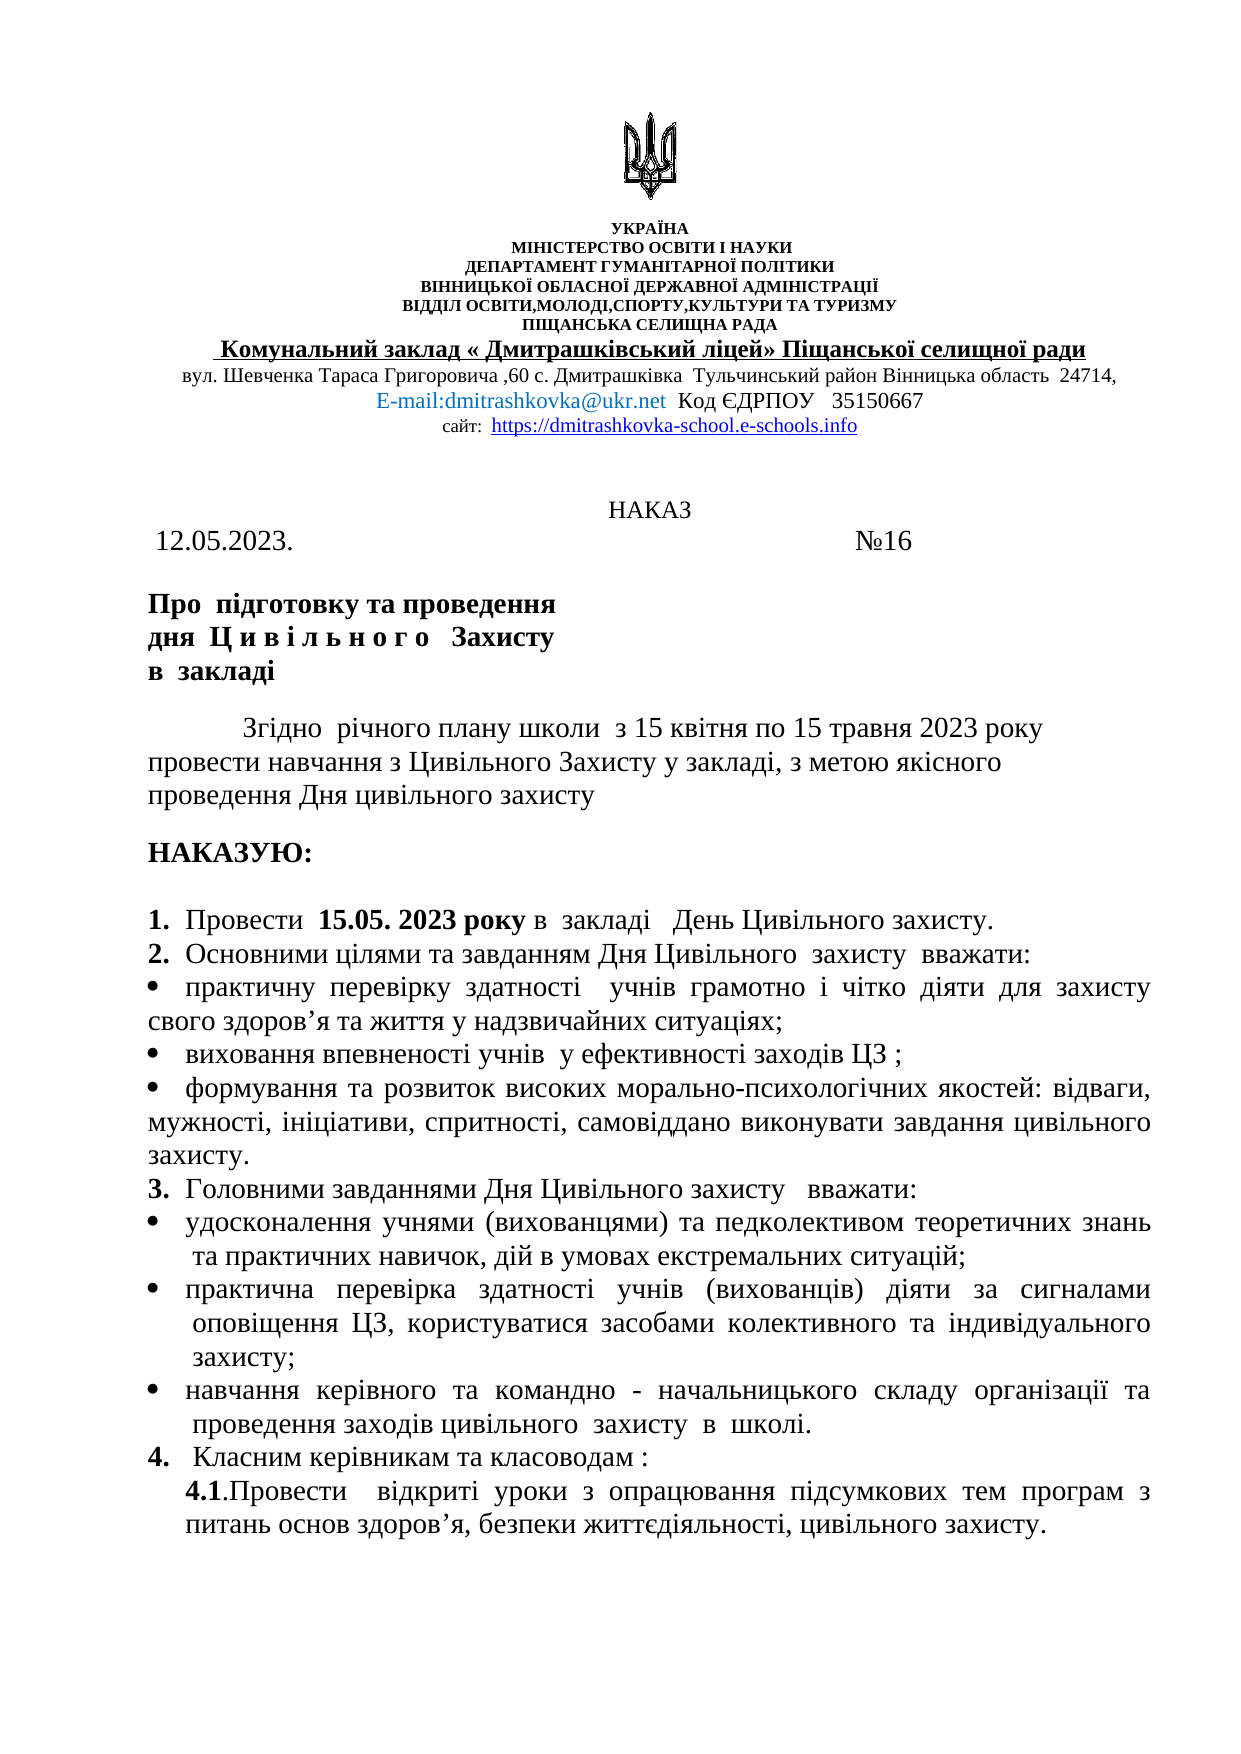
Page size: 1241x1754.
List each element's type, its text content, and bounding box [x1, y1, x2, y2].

list 4.1.Провести відкриті уроки з опрацювання підсумкових тем програм з питань основ здоров’я, безпеки життєдіяльності, цивільного захисту. [185, 1473, 1152, 1540]
text НАКАЗ [148, 495, 1152, 523]
text ПІЩАНСЬКА СЕЛИЩНА РАДА [148, 315, 1152, 334]
list практичну перевірку здатності учнів грамотно і чітко діяти для захисту свого здоров’я та життя у надзвичайних ситуаціях; [148, 969, 1152, 1036]
text ВІННИЦЬКОЇ ОБЛАСНОЇ ДЕРЖАВНОЇ АДМІНІСТРАЦІЇ [148, 276, 1152, 296]
list виховання впевненості учнів у ефективності заходів ЦЗ ; [148, 1036, 1152, 1070]
text в закладі [148, 653, 1152, 686]
list Основними цілями та завданням Дня Цивільного захисту вважати: [148, 936, 1152, 969]
text МІНІСТЕРСТВО ОСВІТИ І НАУКИ [148, 238, 1152, 257]
text Згідно річного плану школи з 15 квітня по 15 травня 2023 року провести навчання з Цивільного Захисту у закладі, з метою якісного проведення Дня цивільного захисту [148, 710, 1152, 811]
list Класним керівникам та класоводам : [148, 1439, 1152, 1473]
list Головними завданнями Дня Цивільного захисту вважати: [148, 1171, 1152, 1204]
text НАКАЗУЮ: [148, 835, 1152, 869]
text Про підготовку та проведення [148, 586, 1152, 619]
text 12.05.2023. №16 [148, 523, 1152, 557]
list формування та розвиток високих морально-психологічних якостей: відваги, мужності, ініціативи, спритності, самовіддано виконувати завдання цивільного захисту. [148, 1070, 1152, 1171]
list Провести 15.05. 2023 року в закладі День Цивільного захисту. [148, 902, 1152, 936]
text дня Ц и в і л ь н о г о Захисту [148, 619, 1152, 653]
text ДЕПАРТАМЕНТ ГУМАНІТАРНОЇ ПОЛІТИКИ [148, 257, 1152, 276]
text сайт: https://dmitrashkovka-school.e-schools.info [148, 413, 1152, 437]
text ВІДДІЛ ОСВІТИ,МОЛОДІ,СПОРТУ,КУЛЬТУРИ ТА ТУРИЗМУ [148, 296, 1152, 315]
list навчання керівного та командно - начальницького складу організації та проведення заходів цивільного захисту в школі. [148, 1372, 1152, 1439]
text вул. Шевченка Тараса Григоровича ,60 с. Дмитрашківка Тульчинський район Вінницька область 24714, [148, 363, 1152, 387]
text УКРАЇНА [148, 219, 1152, 238]
list практична перевірка здатності учнів (вихованців) діяти за сигналами оповіщення ЦЗ, користуватися засобами колективного та індивідуального захисту; [148, 1272, 1152, 1372]
text E-mail:dmitrashkovka@ukr.net Код ЄДРПОУ 35150667 [148, 387, 1152, 413]
list удосконалення учнями (вихованцями) та педколективом теоретичних знань та практичних навичок, дій в умовах екстремальних ситуацій; [148, 1204, 1152, 1272]
text Комунальний заклад « Дмитрашківський ліцей» Піщанської селищної ради [148, 334, 1152, 363]
picture [623, 112, 677, 200]
